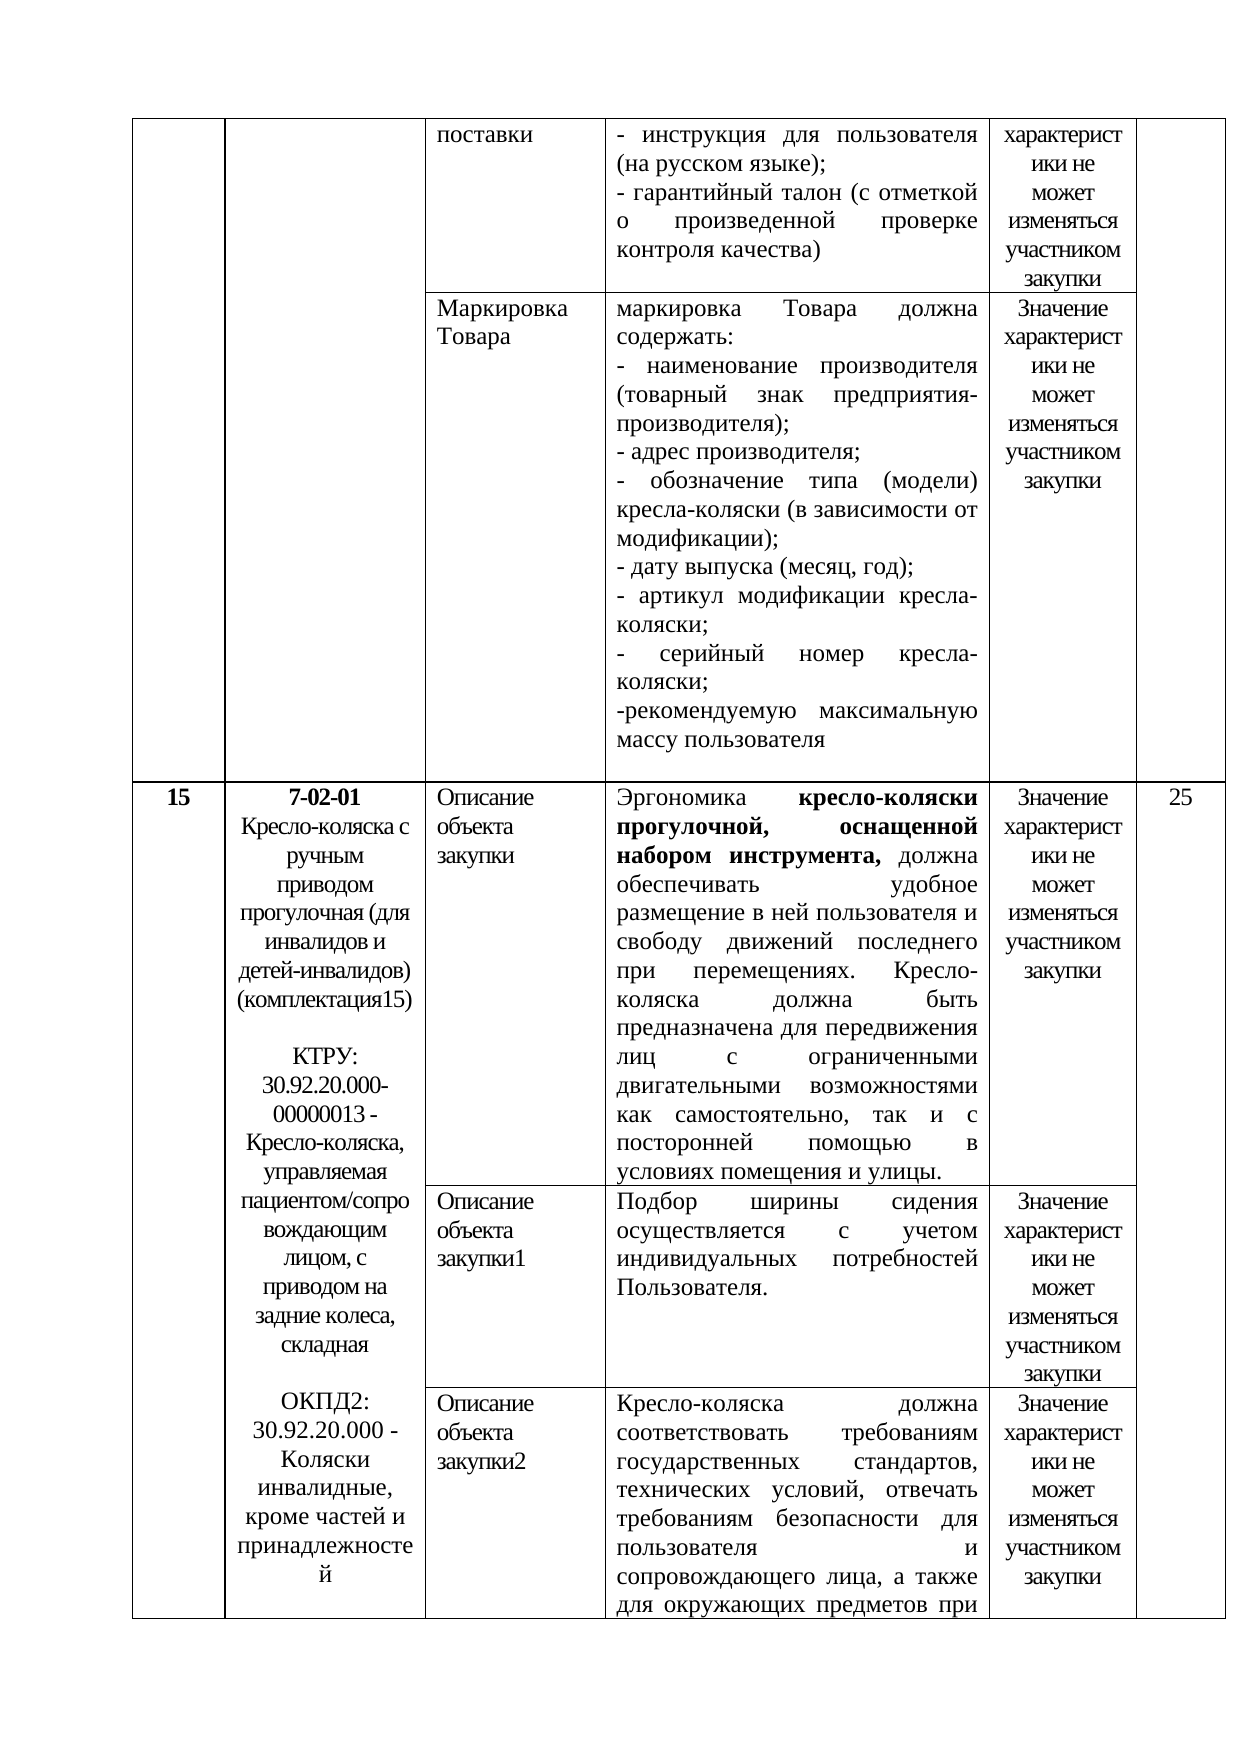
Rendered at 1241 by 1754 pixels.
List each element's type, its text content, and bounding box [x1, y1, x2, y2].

table_cell 7-02-01 Кресло-коляска с ручным приводом прогулочная (для инвалидов и детей-инвалидов) (комплектация15) КТРУ: 30.92.20.000-00000013 - Кресло-коляска, управляемая пациентом/сопровождающим лицом, с приводом на задние колеса, складная ОКПД2: 30.92.20.000 - Коляски инвалидные, кроме частей и принадлежностей [226, 783, 425, 1618]
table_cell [990, 1388, 1136, 1618]
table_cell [990, 119, 1136, 292]
table_cell 15 [133, 783, 224, 1618]
table_cell Подбор ширины сидения осуществляется с учетом индивидуальных потребностей Пользователя. [606, 1186, 989, 1387]
table_cell Значение характеристики не может изменяться участником закупки [990, 783, 1136, 1185]
table_cell Значение характеристики не может изменяться участником закупки [990, 293, 1136, 781]
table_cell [606, 1388, 989, 1618]
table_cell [606, 119, 989, 292]
table_cell Маркировка Товара [426, 293, 605, 781]
table_cell Описание объекта закупки1 [426, 1186, 605, 1387]
table_cell Комплект поставки [426, 119, 605, 292]
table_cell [426, 1388, 605, 1618]
table_cell Значение характеристики не может изменяться участником закупки [990, 1186, 1136, 1387]
table_cell 25 [1137, 783, 1225, 1618]
table_cell маркировка Товара должна содержать: - наименование производителя (товарный знак предприятия-производителя); - адрес производителя; - обозначение типа (модели) кресла-коляски (в зависимости от модификации); - дату выпуска (месяц, год); - артикул модификации кресла-коляски; - серийный номер кресла-коляски; -рекомендуемую максимальную массу пользователя [606, 293, 989, 781]
table_cell Эргономика кресло-коляски прогулочной, оснащенной набором инструмента, должна обеспечивать удобное размещение в ней пользователя и свободу движений последнего при перемещениях. Кресло-коляска должна быть предназначена для передвижения лиц с ограниченными двигательными возможностями как самостоятельно, так и с посторонней помощью в условиях помещения и улицы. [606, 783, 989, 1185]
table_cell Описание объекта закупки [426, 783, 605, 1185]
